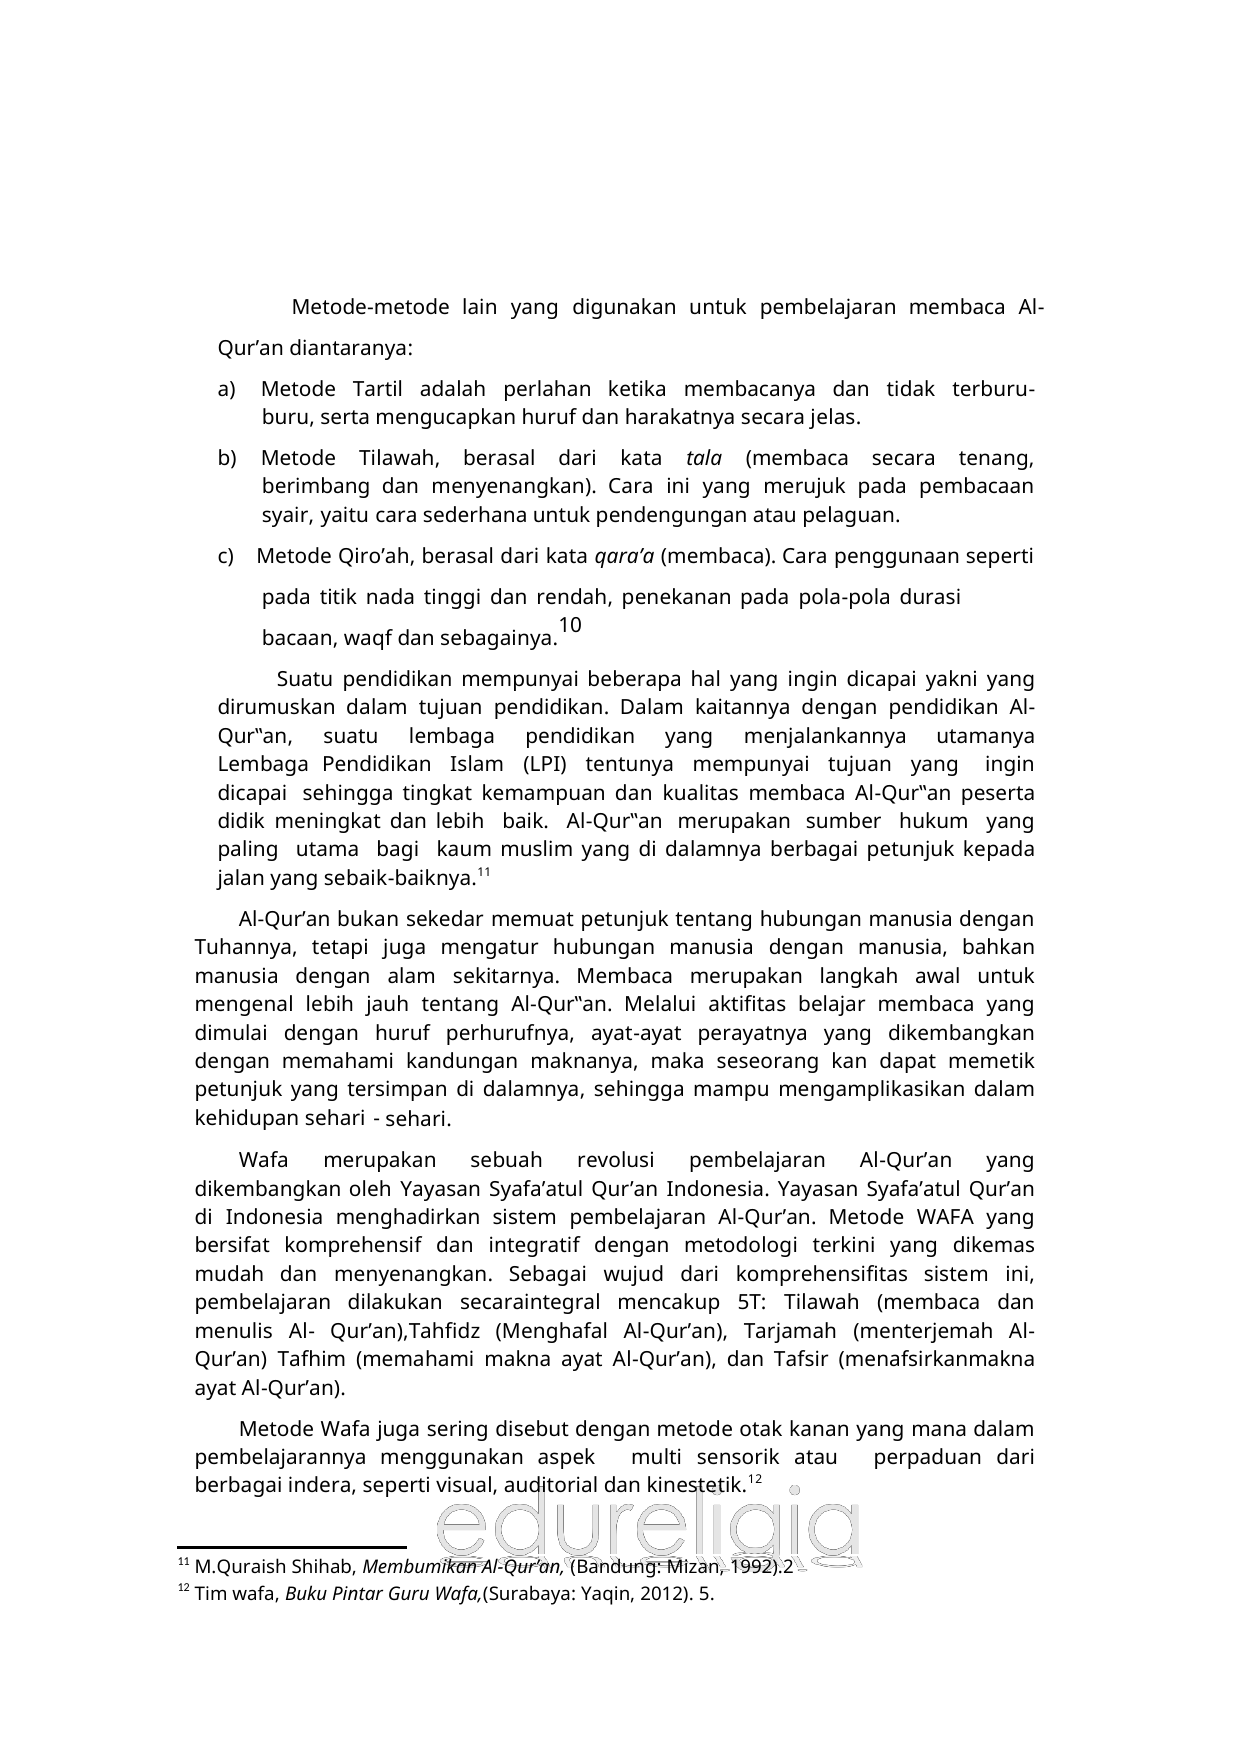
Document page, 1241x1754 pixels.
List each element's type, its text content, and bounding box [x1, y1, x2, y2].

text b) Metode Tilawah, berasal dari kata tala (membaca secara tenang, berimbang dan menyenangkan). Cara ini yang merujuk pada pembacaan syair, yaitu cara sederhana untuk pendengungan atau pelaguan. [217, 443, 1034, 528]
text Metode-metode lain yang digunakan untuk pembelajaran membaca Al- [291, 292, 1092, 320]
text Metode Wafa juga sering disebut dengan metode otak kanan yang mana dalam pembelajarannya menggunakan aspek multi sensorik atau perpaduan dari berbagai indera, seperti visual, auditorial dan kinestetik. [194, 1414, 1035, 1499]
picture [541, 1564, 546, 1572]
text pada titik nada tinggi dan rendah, penekanan pada pola-pola durasi bacaan, waqf dan sebagainya.10 [262, 582, 1035, 651]
picture [506, 1561, 514, 1572]
text Suatu pendidikan mempunyai beberapa hal yang ingin dicapai yakni yang dirumuskan dalam tujuan pendidikan. Dalam kaitannya dengan pendidikan Al- Qur‟an, suatu lembaga pendidikan yang menjalankannya utamanya Lembaga Pendidikan Islam (LPI) tentunya mempunyai tujuan yang ingin dicapai sehingga tingkat kemampuan dan kualitas membaca Al-Qur‟an peserta didik meningkat dan lebih baik. Al-Qur‟an merupakan sumber hukum yang paling utama bagi kaum muslim yang di dalamnya berbagai petunjuk kepada jalan yang sebaik-baiknya. [217, 664, 1035, 891]
picture [469, 1564, 474, 1572]
picture [552, 1564, 557, 1572]
picture [648, 1564, 653, 1572]
picture [669, 1562, 673, 1572]
picture [676, 1561, 680, 1572]
text c) Metode Qiro’ah, berasal dari kata qara’a (membaca). Cara penggunaan seperti [217, 541, 1034, 569]
text a) Metode Tartil adalah perlahan ketika membacanya dan tidak terburu-buru, serta mengucapkan huruf dan harakatnya secara jelas. [217, 374, 1036, 431]
picture [636, 1564, 641, 1572]
picture [613, 1564, 618, 1572]
picture [711, 1564, 716, 1572]
text Al-Qur’an bukan sekedar memuat petunjuk tentang hubungan manusia dengan Tuhannya, tetapi juga mengatur hubungan manusia dengan manusia, bahkan manusia dengan alam sekitarnya. Membaca merupakan langkah awal untuk mengenal lebih jauh tentang Al-Qur‟an. Melalui aktifitas belajar membaca yang dimulai dengan huruf perhurufnya, ayat-ayat perayatnya yang dikembangkan dengan memahami kandungan maknanya, maka seseorang kan dapat memetik petunjuk yang tersimpan di dalamnya, sehingga mampu mengamplikasikan dalam kehidupan sehari - sehari. [194, 904, 1035, 1133]
picture [601, 1564, 606, 1572]
picture [437, 1499, 863, 1572]
text Wafa merupakan sebuah revolusi pembelajaran Al-Qur’an yang dikembangkan oleh Yayasan Syafa’atul Qur’an Indonesia. Yayasan Syafa’atul Qur’an di Indonesia menghadirkan sistem pembelajaran Al-Qur’an. Metode WAFA yang bersifat komprehensif dan integratif dengan metodologi terkini yang dikemas mudah dan menyenangkan. Sebagai wujud dari komprehensifitas sistem ini, pembelajaran dilakukan secaraintegral mencakup 5T: Tilawah (membaca dan menulis Al- Qur’an),Tahfidz (Menghafal Al-Qur’an), Tarjamah (menterjemah Al-Qur’an) Tafhim (memahami makna ayat Al-Qur’an), dan Tafsir (menafsirkanmakna ayat Al-Qur’an). [194, 1145, 1035, 1401]
text Qur’an diantaranya: [217, 333, 425, 361]
picture [458, 1564, 463, 1572]
